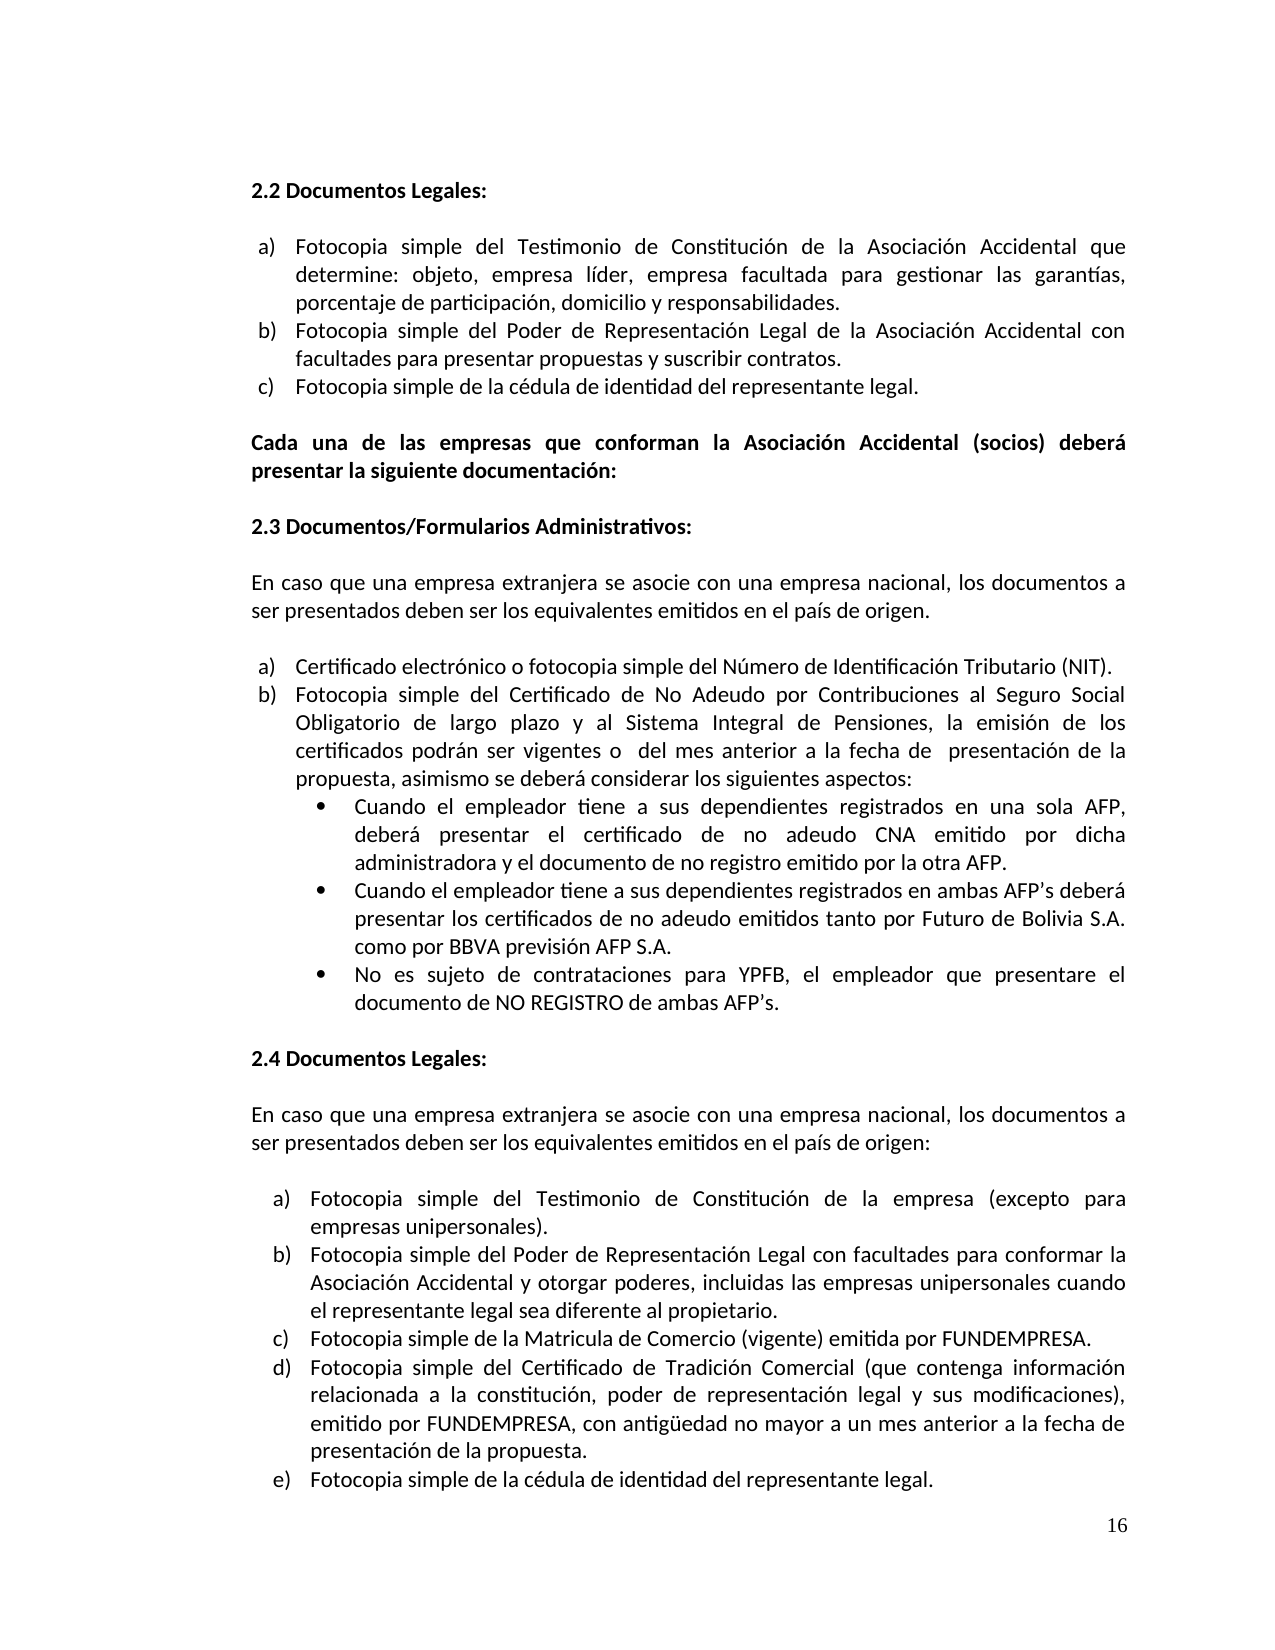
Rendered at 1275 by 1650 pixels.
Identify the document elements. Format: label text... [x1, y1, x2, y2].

list Fotocopia simple del Poder de Representación Legal con facultades para conformar la Asociación Accidental y otorgar poderes, incluidas las empresas unipersonales cuando el representante legal sea diferente al propietario. [273, 1241, 1127, 1324]
text En caso que una empresa extranjera se asocie con una empresa nacional, los documentos a ser presentados deben ser los equivalentes emitidos en el país de origen: [251, 1100, 1127, 1156]
list Fotocopia simple de la cédula de identidad del representante legal. [273, 1465, 1127, 1493]
list Fotocopia simple del Poder de Representación Legal de la Asociación Accidental con facultades para presentar propuestas y suscribir contratos. [258, 316, 1127, 372]
list Fotocopia simple del Certificado de No Adeudo por Contribuciones al Seguro Social Obligatorio de largo plazo y al Sistema Integral de Pensiones, la emisión de los certificados podrán ser vigentes o del mes anterior a la fecha de presentación de la propuesta, asimismo se deberá considerar los siguientes aspectos: [258, 680, 1127, 792]
text 2.3 Documentos/Formularios Administrativos: [177, 512, 1127, 540]
text 2.2 Documentos Legales: [236, 176, 1127, 204]
list No es sujeto de contrataciones para YPFB, el empleador que presentare el documento de NO REGISTRO de ambas AFP’s. [317, 960, 1127, 1016]
list Certificado electrónico o fotocopia simple del Número de Identificación Tributario (NIT). [258, 652, 1127, 680]
list Fotocopia simple del Testimonio de Constitución de la empresa (excepto para empresas unipersonales). [273, 1184, 1127, 1241]
text 2.4 Documentos Legales: [251, 1044, 1127, 1072]
list Fotocopia simple de la Matricula de Comercio (vigente) emitida por FUNDEMPRESA. [273, 1324, 1127, 1353]
list Fotocopia simple de la cédula de identidad del representante legal. [258, 372, 1127, 400]
list Cuando el empleador tiene a sus dependientes registrados en una sola AFP, deberá presentar el certificado de no adeudo CNA emitido por dicha administradora y el documento de no registro emitido por la otra AFP. [317, 792, 1127, 876]
text En caso que una empresa extranjera se asocie con una empresa nacional, los documentos a ser presentados deben ser los equivalentes emitidos en el país de origen. [251, 568, 1127, 624]
list Fotocopia simple del Testimonio de Constitución de la Asociación Accidental que determine: objeto, empresa líder, empresa facultada para gestionar las garantías, porcentaje de participación, domicilio y responsabilidades. [258, 232, 1127, 316]
list Fotocopia simple del Certificado de Tradición Comercial (que contenga información relacionada a la constitución, poder de representación legal y sus modificaciones), emitido por FUNDEMPRESA, con antigüedad no mayor a un mes anterior a la fecha de presentación de la propuesta. [273, 1353, 1127, 1465]
list Cuando el empleador tiene a sus dependientes registrados en ambas AFP’s deberá presentar los certificados de no adeudo emitidos tanto por Futuro de Bolivia S.A. como por BBVA previsión AFP S.A. [317, 876, 1127, 960]
text Cada una de las empresas que conforman la Asociación Accidental (socios) deberá presentar la siguiente documentación: [251, 428, 1127, 484]
